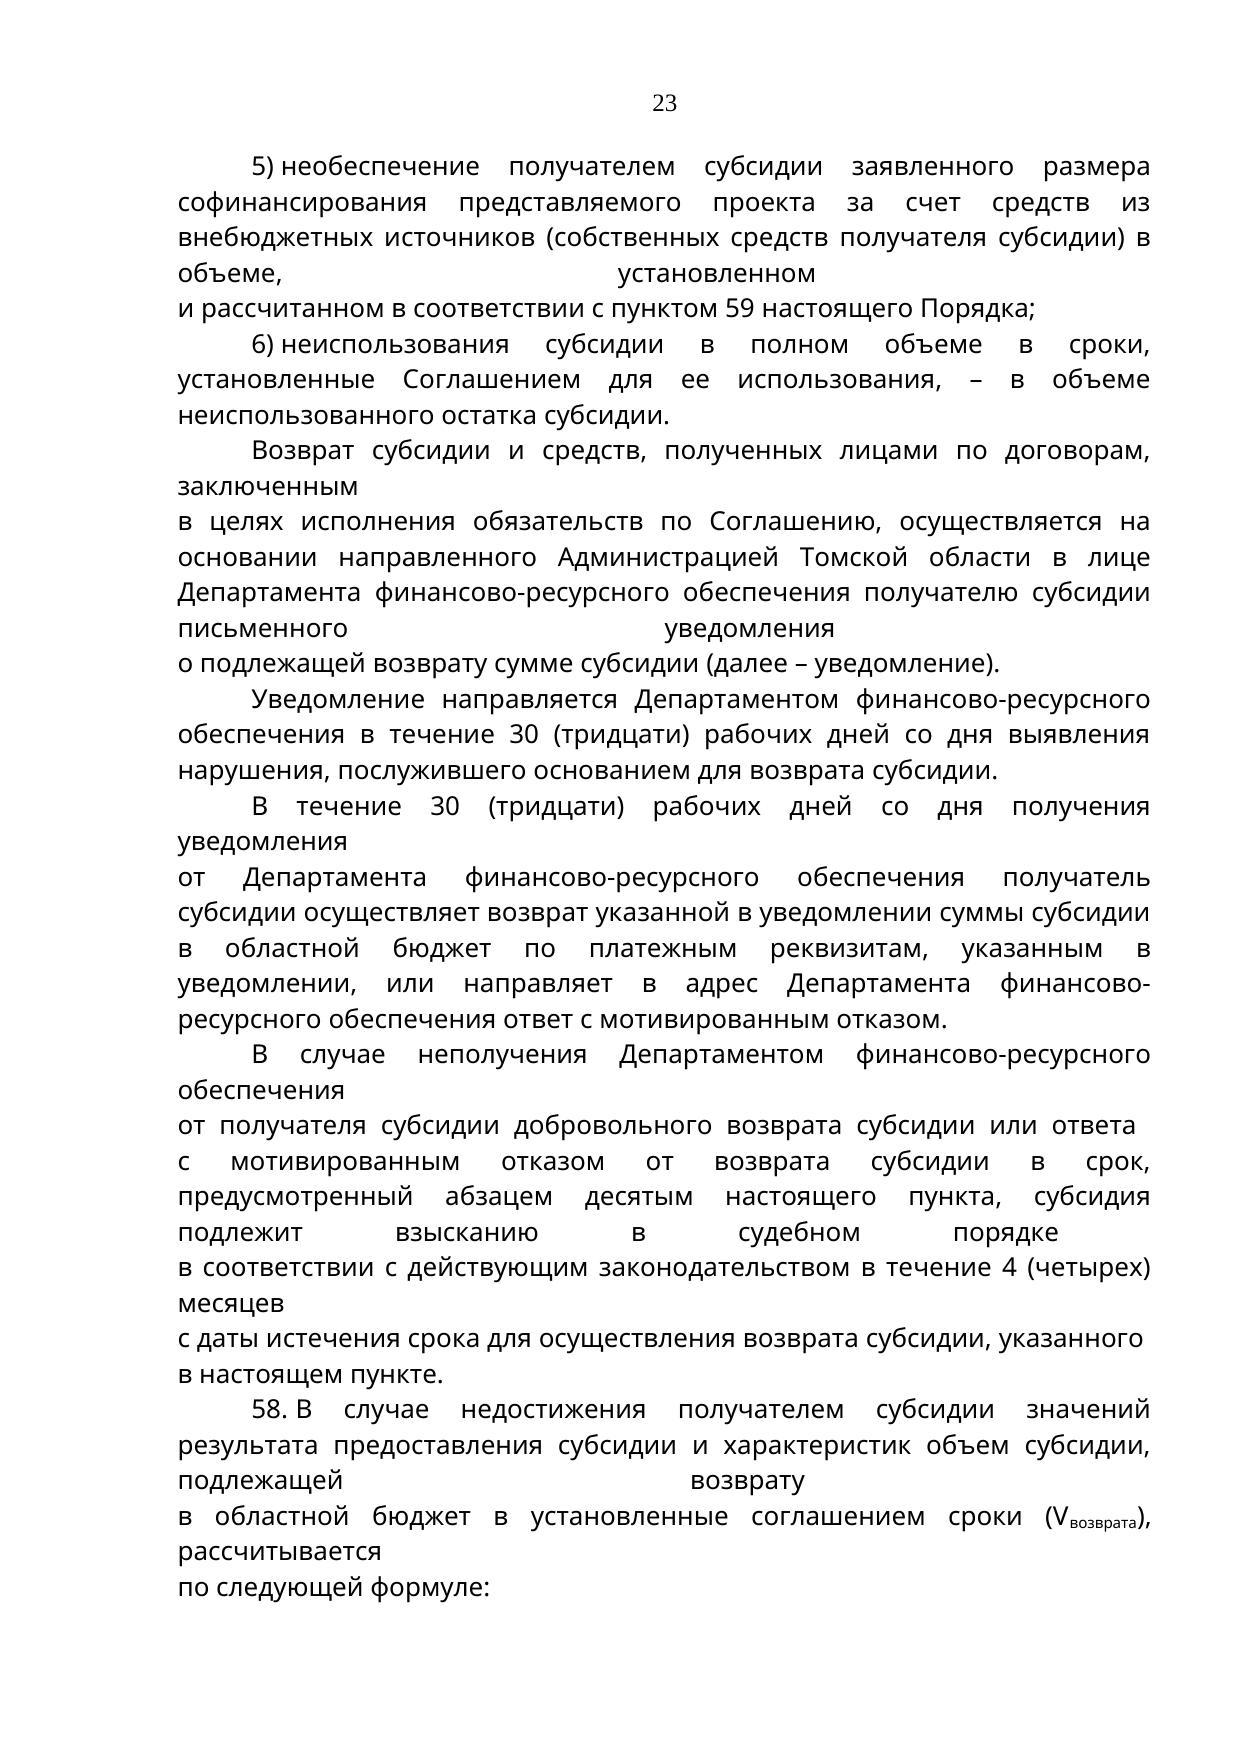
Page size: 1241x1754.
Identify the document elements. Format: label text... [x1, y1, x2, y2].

list неиспользования субсидии в полном объеме в сроки, установленные Соглашением для ее использования, – в объеме неиспользованного остатка субсидии. [177, 325, 1152, 432]
text В случае неполучения Департаментом финансово-ресурсного обеспечения от получателя субсидии добровольного возврата субсидии или ответа с мотивированным отказом от возврата субсидии в срок, предусмотренный абзацем десятым настоящего пункта, субсидия подлежит взысканию в судебном порядке в соответствии с действующим законодательством в течение 4 (четырех) месяцев с даты истечения срока для осуществления возврата субсидии, указанного в настоящем пункте. [177, 1036, 1152, 1391]
text В течение 30 (тридцати) рабочих дней со дня получения уведомления от Департамента финансово-ресурсного обеспечения получатель субсидии осуществляет возврат указанной в уведомлении суммы субсидии в областной бюджет по платежным реквизитам, указанным в уведомлении, или направляет в адрес Департамента финансово-ресурсного обеспечения ответ с мотивированным отказом. [177, 787, 1152, 1036]
text Уведомление направляется Департаментом финансово-ресурсного обеспечения в течение 30 (тридцати) рабочих дней со дня выявления нарушения, послужившего основанием для возврата субсидии. [177, 681, 1152, 787]
list В случае недостижения получателем субсидии значений результата предоставления субсидии и характеристик объем субсидии, подлежащей возврату в областной бюджет в установленные соглашением сроки (Vвозврата), рассчитывается по следующей формуле: [177, 1391, 1152, 1604]
text Возврат субсидии и средств, полученных лицами по договорам, заключенным в целях исполнения обязательств по Соглашению, осуществляется на основании направленного Администрацией Томской области в лице Департамента финансово-ресурсного обеспечения получателю субсидии письменного уведомления о подлежащей возврату сумме субсидии (далее – уведомление). [177, 432, 1152, 681]
list необеспечение получателем субсидии заявленного размера софинансирования представляемого проекта за счет средств из внебюджетных источников (собственных средств получателя субсидии) в объеме, установленном и рассчитанном в соответствии с пунктом 59 настоящего Порядка; [177, 148, 1152, 325]
